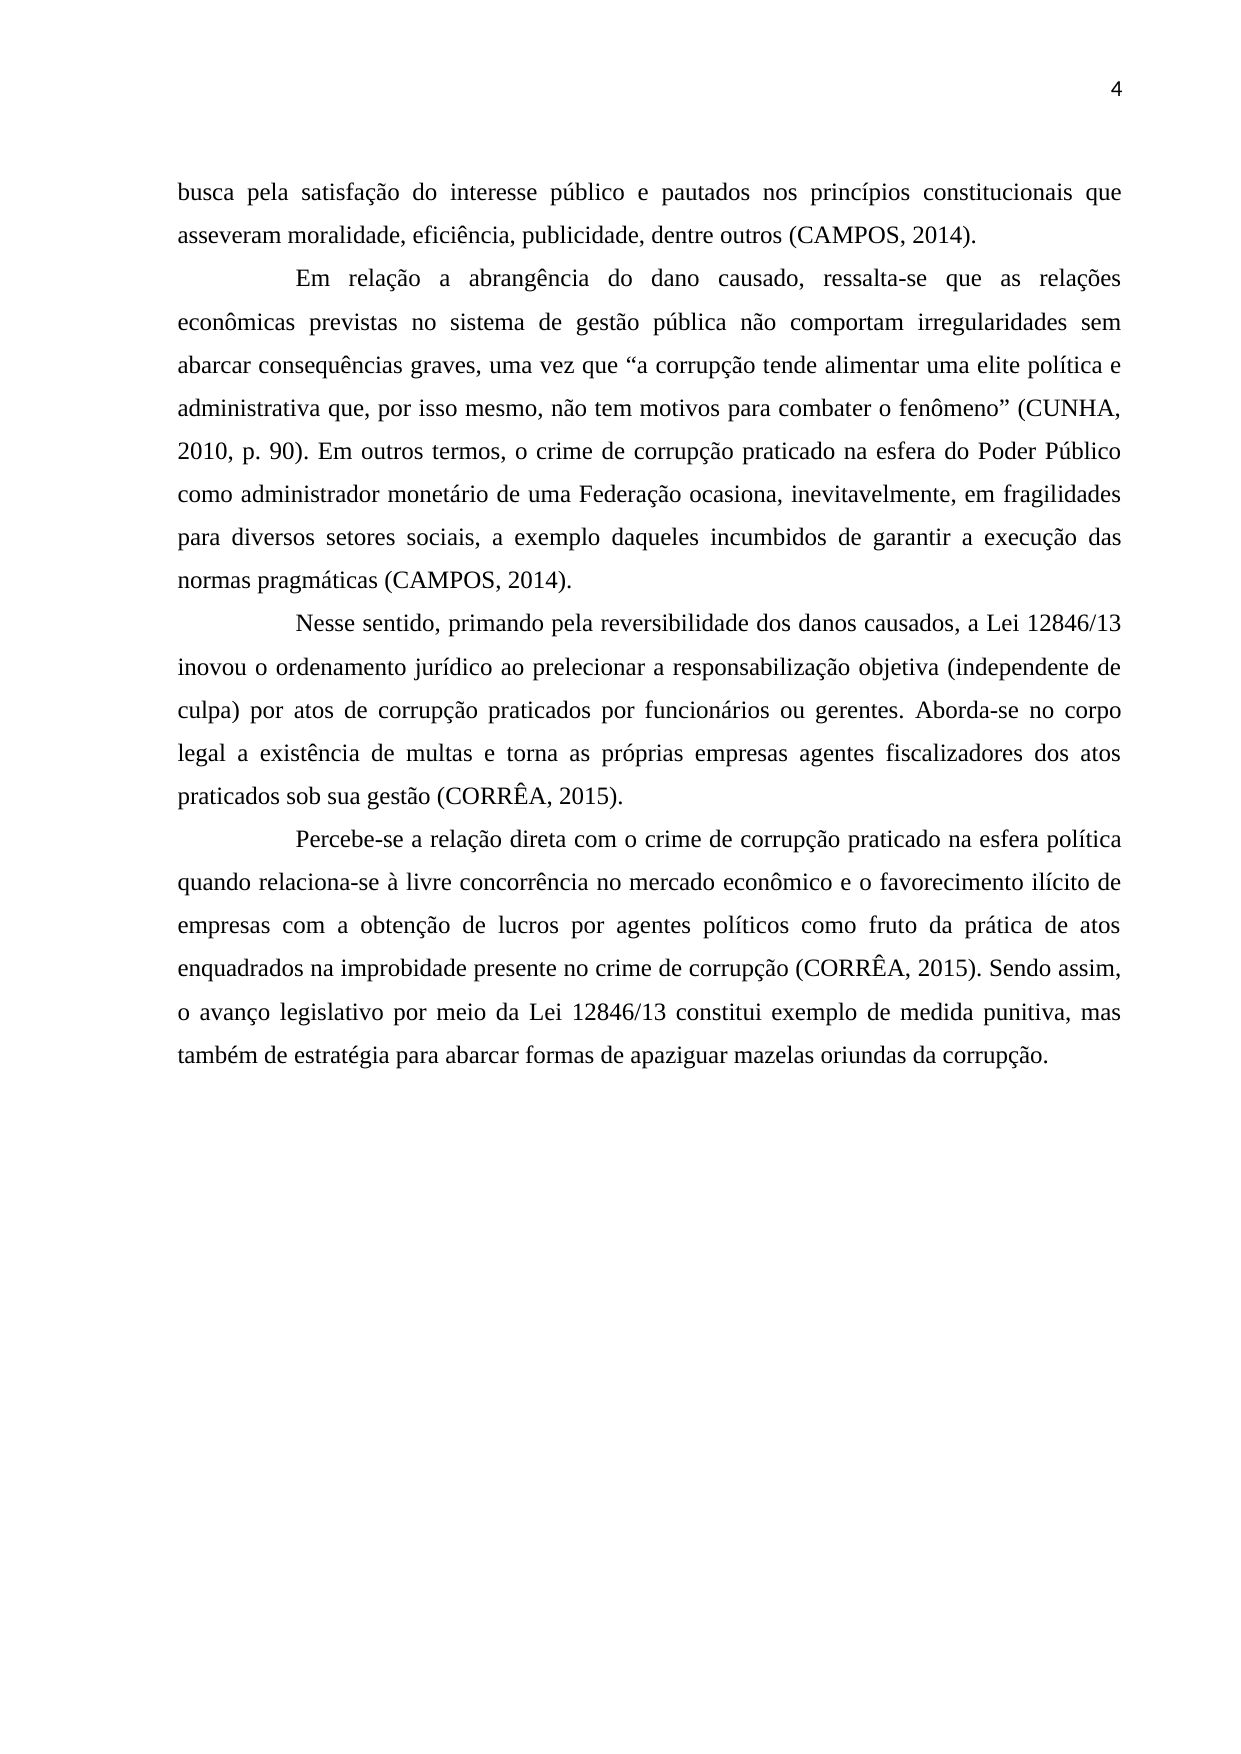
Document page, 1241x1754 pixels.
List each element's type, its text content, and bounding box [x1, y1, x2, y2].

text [177, 177, 1122, 249]
text Nesse sentido, primando pela reversibilidade dos danos causados, a Lei 12846/13 inovou o ordenamento jurídico ao prelecionar a responsabilização objetiva (independente de culpa) por atos de corrupção praticados por funcionários ou gerentes. Aborda-se no corpo legal a existência de multas e torna as próprias empresas agentes fiscalizadores dos atos praticados sob sua gestão (CORRÊA, 2015). [177, 608, 1122, 810]
text Em relação a abrangência do dano causado, ressalta-se que as relações econômicas previstas no sistema de gestão pública não comportam irregularidades sem abarcar consequências graves, uma vez que “a corrupção tende alimentar uma elite política e administrativa que, por isso mesmo, não tem motivos para combater o fenômeno” (CUNHA, 2010, p. 90). Em outros termos, o crime de corrupção praticado na esfera do Poder Público como administrador monetário de uma Federação ocasiona, inevitavelmente, em fragilidades para diversos setores sociais, a exemplo daqueles incumbidos de garantir a execução das normas pragmáticas (CAMPOS, 2014). [177, 263, 1122, 594]
text Percebe-se a relação direta com o crime de corrupção praticado na esfera política quando relaciona-se à livre concorrência no mercado econômico e o favorecimento ilícito de empresas com a obtenção de lucros por agentes políticos como fruto da prática de atos enquadrados na improbidade presente no crime de corrupção (CORRÊA, 2015). Sendo assim, o avanço legislativo por meio da Lei 12846/13 constitui exemplo de medida punitiva, mas também de estratégia para abarcar formas de apaziguar mazelas oriundas da corrupção. [177, 824, 1122, 1068]
